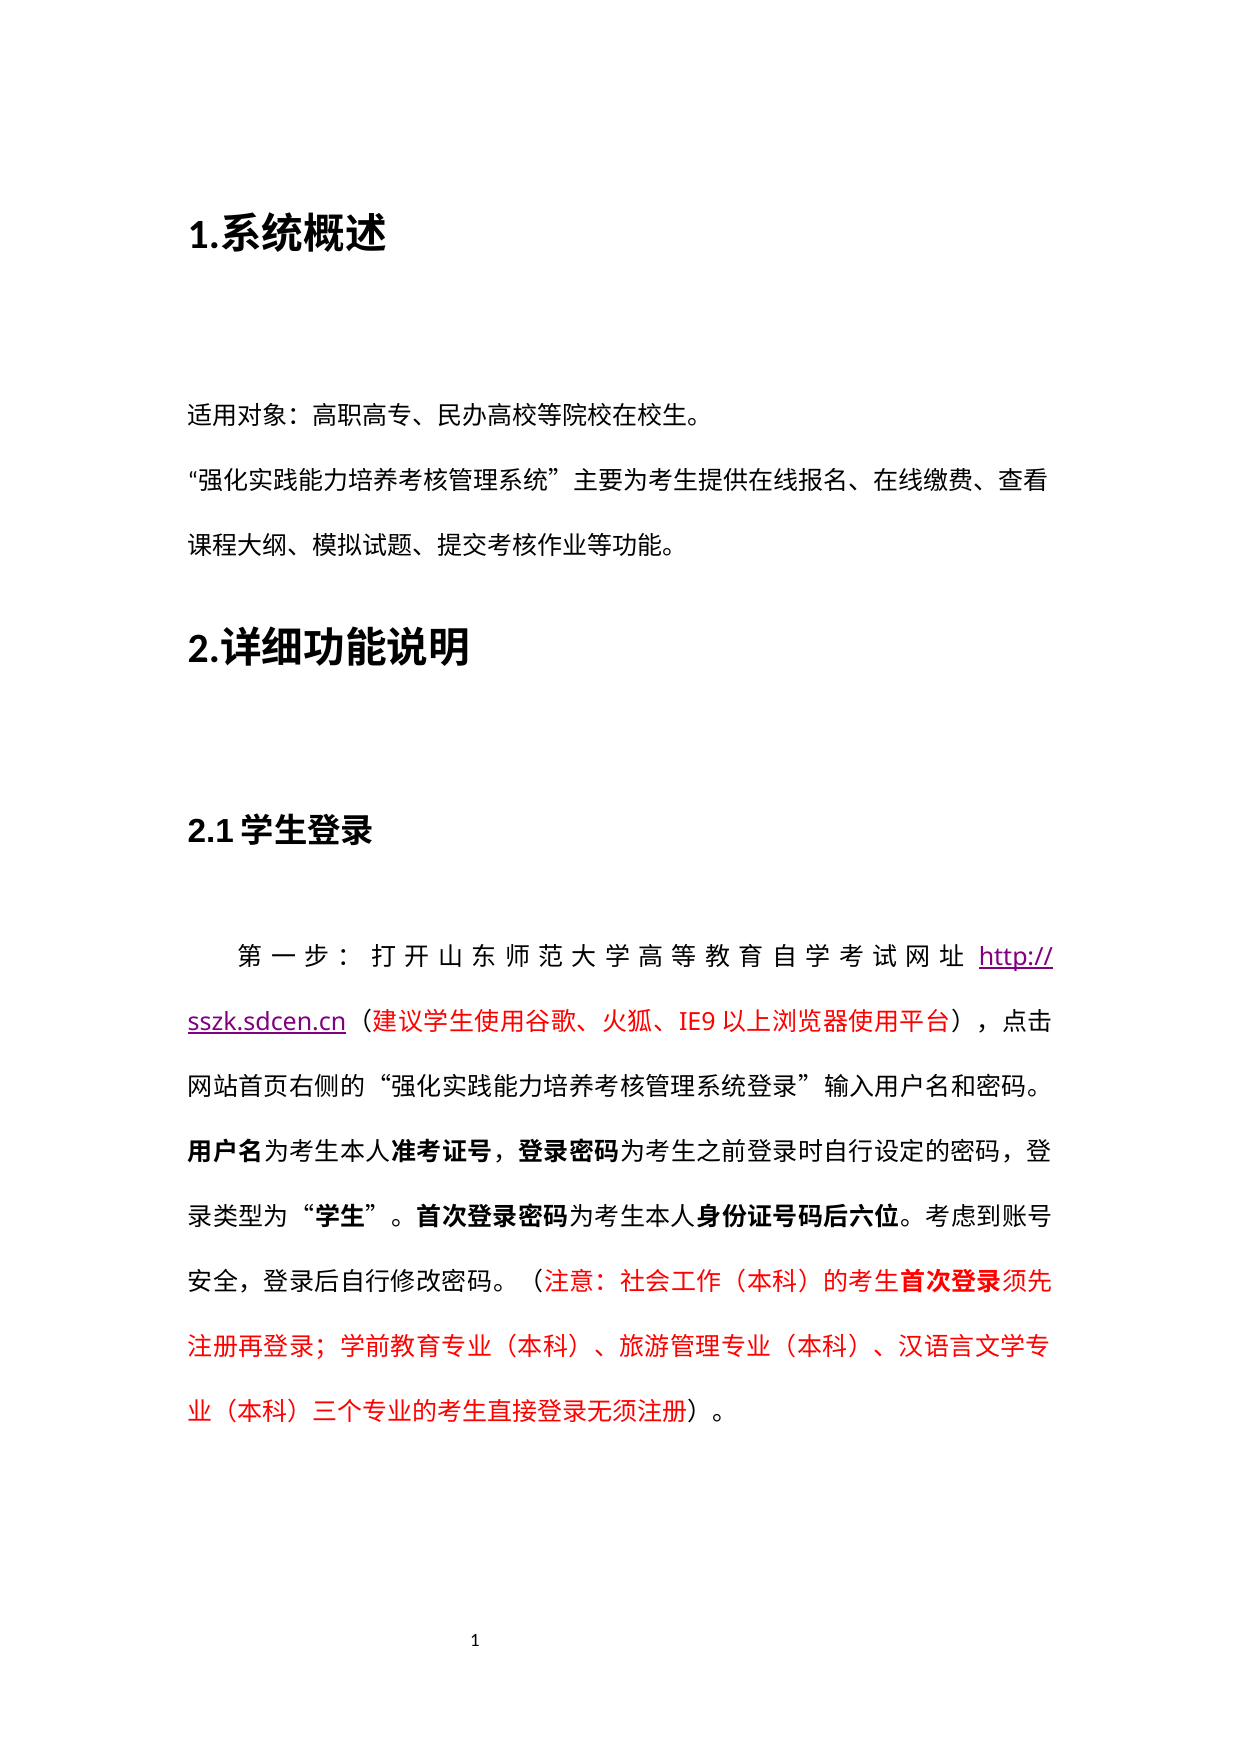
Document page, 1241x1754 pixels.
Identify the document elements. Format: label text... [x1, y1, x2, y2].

text 适用对象：高职高专、民办高校等院校在校生。 [187, 381, 1053, 446]
subtitle 详细功能说明 [187, 612, 1053, 677]
subtitle 2.1学生登录 [187, 795, 1053, 860]
subtitle 系统概述 [187, 197, 1053, 262]
text “强化实践能力培养考核管理系统”主要为考生提供在线报名、在线缴费、查看课程大纲、模拟试题、提交考核作业等功能。 [187, 446, 1053, 576]
text 第一步：打开山东师范大学高等教育自学考试网址http://sszk.sdcen.cn（建议学生使用谷歌、火狐、IE9以上浏览器使用平台），点击网站首页右侧的“强化实践能力培养考核管理系统登录”输入用户名和密码。用户名为考生本人准考证号，登录密码为考生之前登录时自行设定的密码，登录类型为“学生”。首次登录密码为考生本人身份证号码后六位。考虑到账号安全，登录后自行修改密码。（注意：社会工作（本科）的考生首次登录须先注册再登录；学前教育专业（本科）、旅游管理专业（本科）、汉语言文学专业（本科）三个专业的考生直接登录无须注册）。 [187, 922, 1053, 1442]
